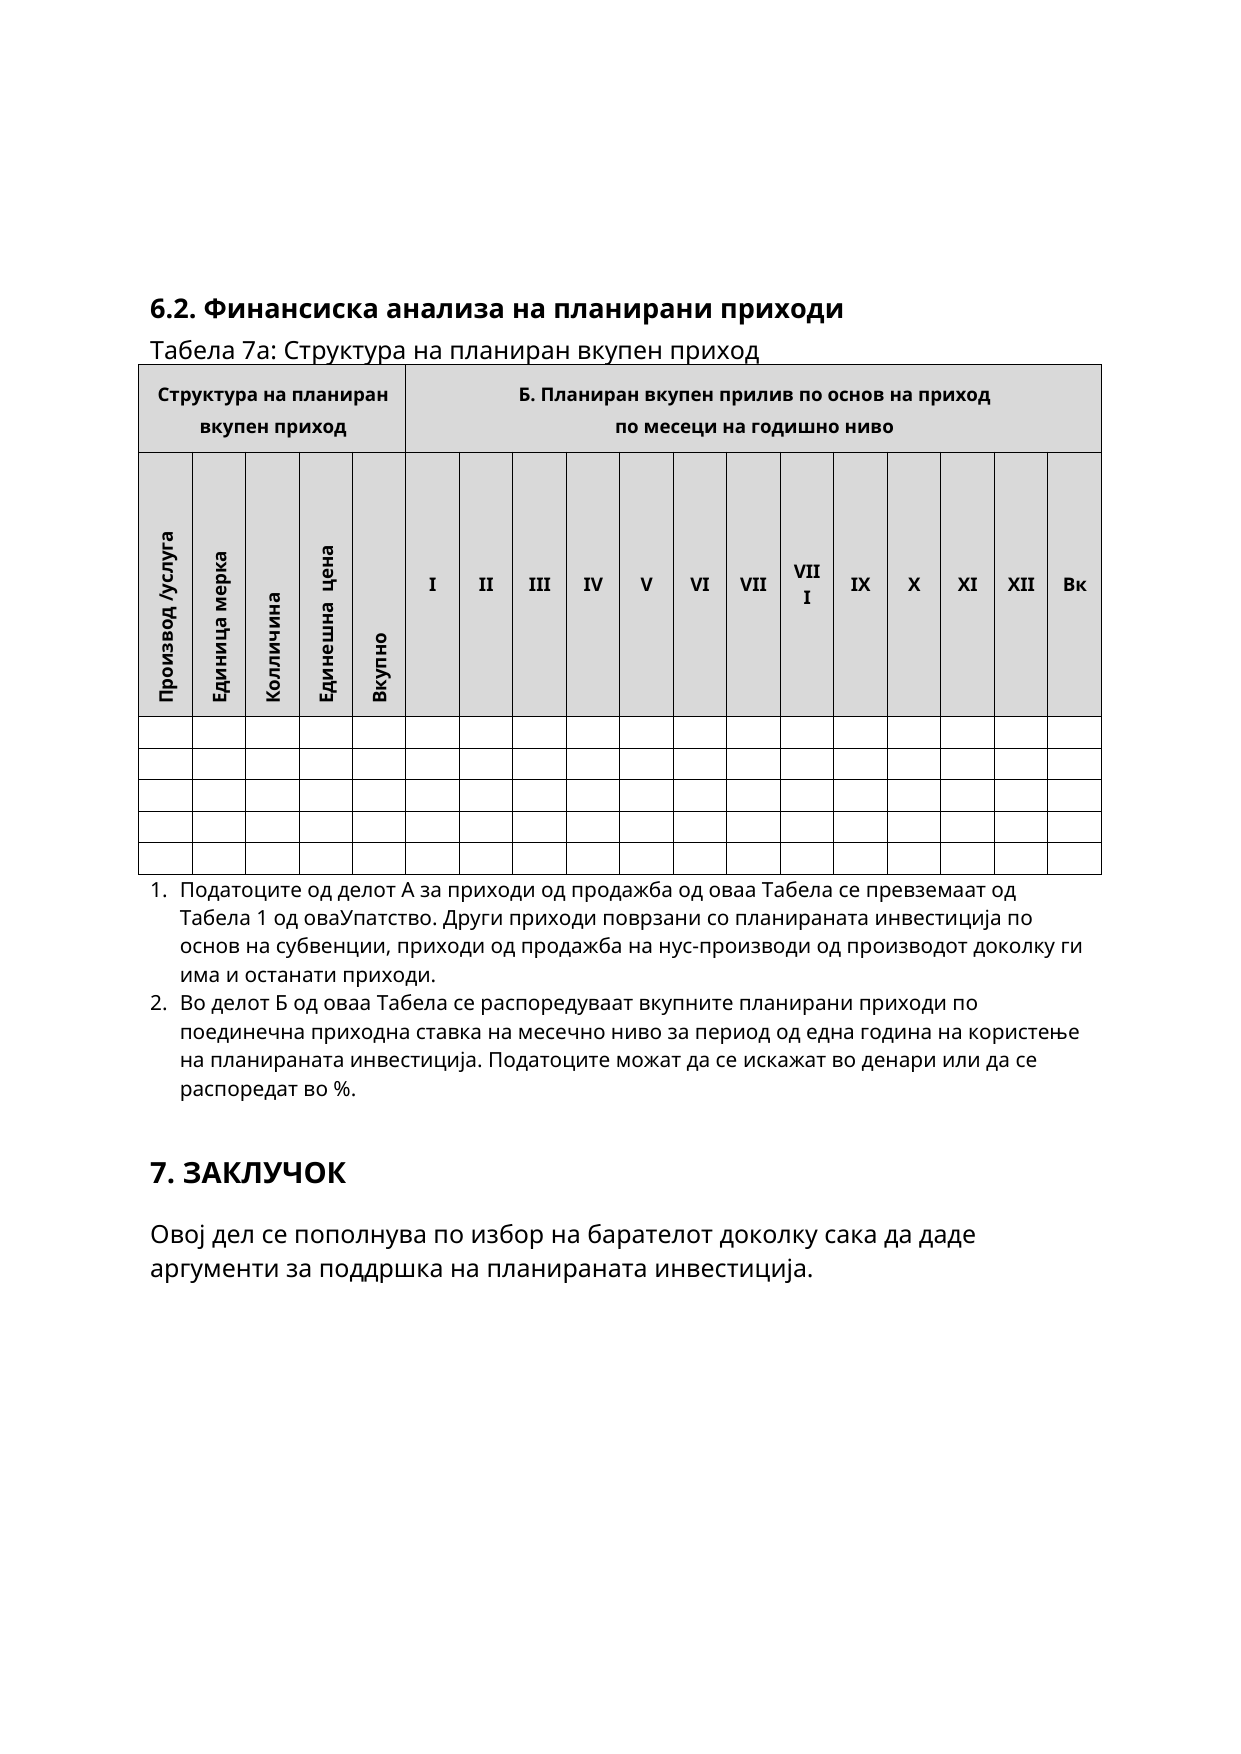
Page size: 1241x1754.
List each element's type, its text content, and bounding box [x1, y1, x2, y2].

table_cell [513, 749, 566, 779]
table_cell [674, 717, 726, 747]
table_cell [781, 749, 833, 779]
table_cell [567, 843, 619, 874]
table_cell [567, 749, 619, 779]
table_cell [513, 717, 566, 747]
table_cell [460, 843, 512, 874]
table_cell [353, 843, 405, 874]
table_cell [193, 843, 245, 874]
table_cell VII [727, 453, 780, 716]
table_cell [406, 749, 459, 779]
table_cell [300, 812, 352, 842]
table_cell [139, 780, 192, 811]
table_cell [941, 843, 994, 874]
table_cell [781, 780, 833, 811]
table_cell [139, 749, 192, 779]
table_cell [834, 780, 887, 811]
table_cell XI [941, 453, 994, 716]
table_cell [246, 749, 299, 779]
table_cell [139, 717, 192, 747]
table_cell [300, 749, 352, 779]
table_header Структура на планиран вкупен приход [139, 365, 405, 452]
table_cell [995, 780, 1047, 811]
table_cell [888, 843, 940, 874]
table_cell [246, 843, 299, 874]
table_cell Единица мерка [193, 453, 245, 716]
table_cell [941, 812, 994, 842]
table_cell Производ /услуга [139, 453, 192, 716]
table_cell [834, 812, 887, 842]
table_cell [300, 780, 352, 811]
table_cell [620, 843, 673, 874]
table_cell [995, 749, 1047, 779]
text Табела 7а: Структура на планиран вкупен приход [150, 339, 1090, 364]
table_cell II [460, 453, 512, 716]
table_cell [246, 717, 299, 747]
table_cell [460, 780, 512, 811]
table_cell [300, 717, 352, 747]
table_cell [888, 780, 940, 811]
table_cell [674, 843, 726, 874]
table_cell [941, 780, 994, 811]
table_cell [1048, 812, 1101, 842]
table_cell [193, 812, 245, 842]
table_cell V [620, 453, 673, 716]
table_cell [1048, 749, 1101, 779]
table_cell [353, 749, 405, 779]
list Во делот Б од оваа Табела се распоредуваат вкупните планирани приходи по поединечна приходна ставка на месечно ниво за период од една година на користење на планираната инвестиција. Податоците можат да се искажат во денари или да се распоредат во %. [150, 988, 1090, 1102]
table_cell Вкупно [353, 453, 405, 716]
table_cell [567, 717, 619, 747]
list Податоците од делот А за приходи од продажба од оваа Табела се превземаат од Табела 1 од оваУпатство. Други приходи поврзани со планираната инвестиција по основ на субвенции, приходи од продажба на нус-производи од производот доколку ги има и останати приходи. [150, 875, 1090, 988]
table_cell [1048, 717, 1101, 747]
table_cell [406, 812, 459, 842]
table_cell [246, 812, 299, 842]
table_cell [995, 812, 1047, 842]
table_cell XII [995, 453, 1047, 716]
table_cell Вк [1048, 453, 1101, 716]
table_cell [941, 717, 994, 747]
table_cell [620, 749, 673, 779]
table_cell [193, 749, 245, 779]
table_cell III [513, 453, 566, 716]
table_cell Колличина [246, 453, 299, 716]
table_cell IX [834, 453, 887, 716]
table_cell [674, 780, 726, 811]
table_cell [620, 812, 673, 842]
table_cell [620, 717, 673, 747]
table_cell [353, 780, 405, 811]
table_cell [460, 812, 512, 842]
table_cell [300, 843, 352, 874]
table_cell [353, 812, 405, 842]
table_cell [834, 749, 887, 779]
table_cell [246, 780, 299, 811]
table_cell [353, 717, 405, 747]
table_cell [567, 812, 619, 842]
table_cell VI [674, 453, 726, 716]
table_cell [888, 749, 940, 779]
table_cell [941, 749, 994, 779]
table_cell [727, 780, 780, 811]
subtitle 7. ЗАКЛУЧОК [150, 1152, 1090, 1192]
table_cell [674, 812, 726, 842]
table_cell [1048, 780, 1101, 811]
table_cell [1048, 843, 1101, 874]
table_cell [406, 843, 459, 874]
table_cell X [888, 453, 940, 716]
table_cell [727, 812, 780, 842]
table_cell [781, 812, 833, 842]
table_cell [406, 717, 459, 747]
table_cell [513, 780, 566, 811]
table_cell [834, 843, 887, 874]
table_cell [995, 843, 1047, 874]
table_cell [781, 843, 833, 874]
text Овој дел се пополнува по избор на барателот доколку сака да даде аргументи за поддршка на планираната инвестиција. [150, 1217, 1090, 1285]
table_cell [620, 780, 673, 811]
table_cell [781, 717, 833, 747]
table_cell [406, 780, 459, 811]
table_cell [995, 717, 1047, 747]
table_cell [513, 812, 566, 842]
table_cell [460, 749, 512, 779]
table_cell [513, 843, 566, 874]
table_cell Единешна цена [300, 453, 352, 716]
table_cell I [406, 453, 459, 716]
table_cell [834, 717, 887, 747]
table_cell [888, 717, 940, 747]
table_cell [567, 780, 619, 811]
table_cell [193, 717, 245, 747]
table_cell [727, 717, 780, 747]
table_cell [727, 749, 780, 779]
table_cell IV [567, 453, 619, 716]
table_cell [460, 717, 512, 747]
subtitle 6.2. Финансиска анализа на планирани приходи [150, 290, 1090, 327]
table_cell [674, 749, 726, 779]
table_header Б. Планиран вкупен прилив по основ на приход по месеци на годишно ниво [406, 365, 1101, 452]
table_cell [193, 780, 245, 811]
table_cell [139, 812, 192, 842]
table_cell [888, 812, 940, 842]
table_cell VIII [781, 453, 833, 716]
table_cell [727, 843, 780, 874]
table_cell [139, 843, 192, 874]
